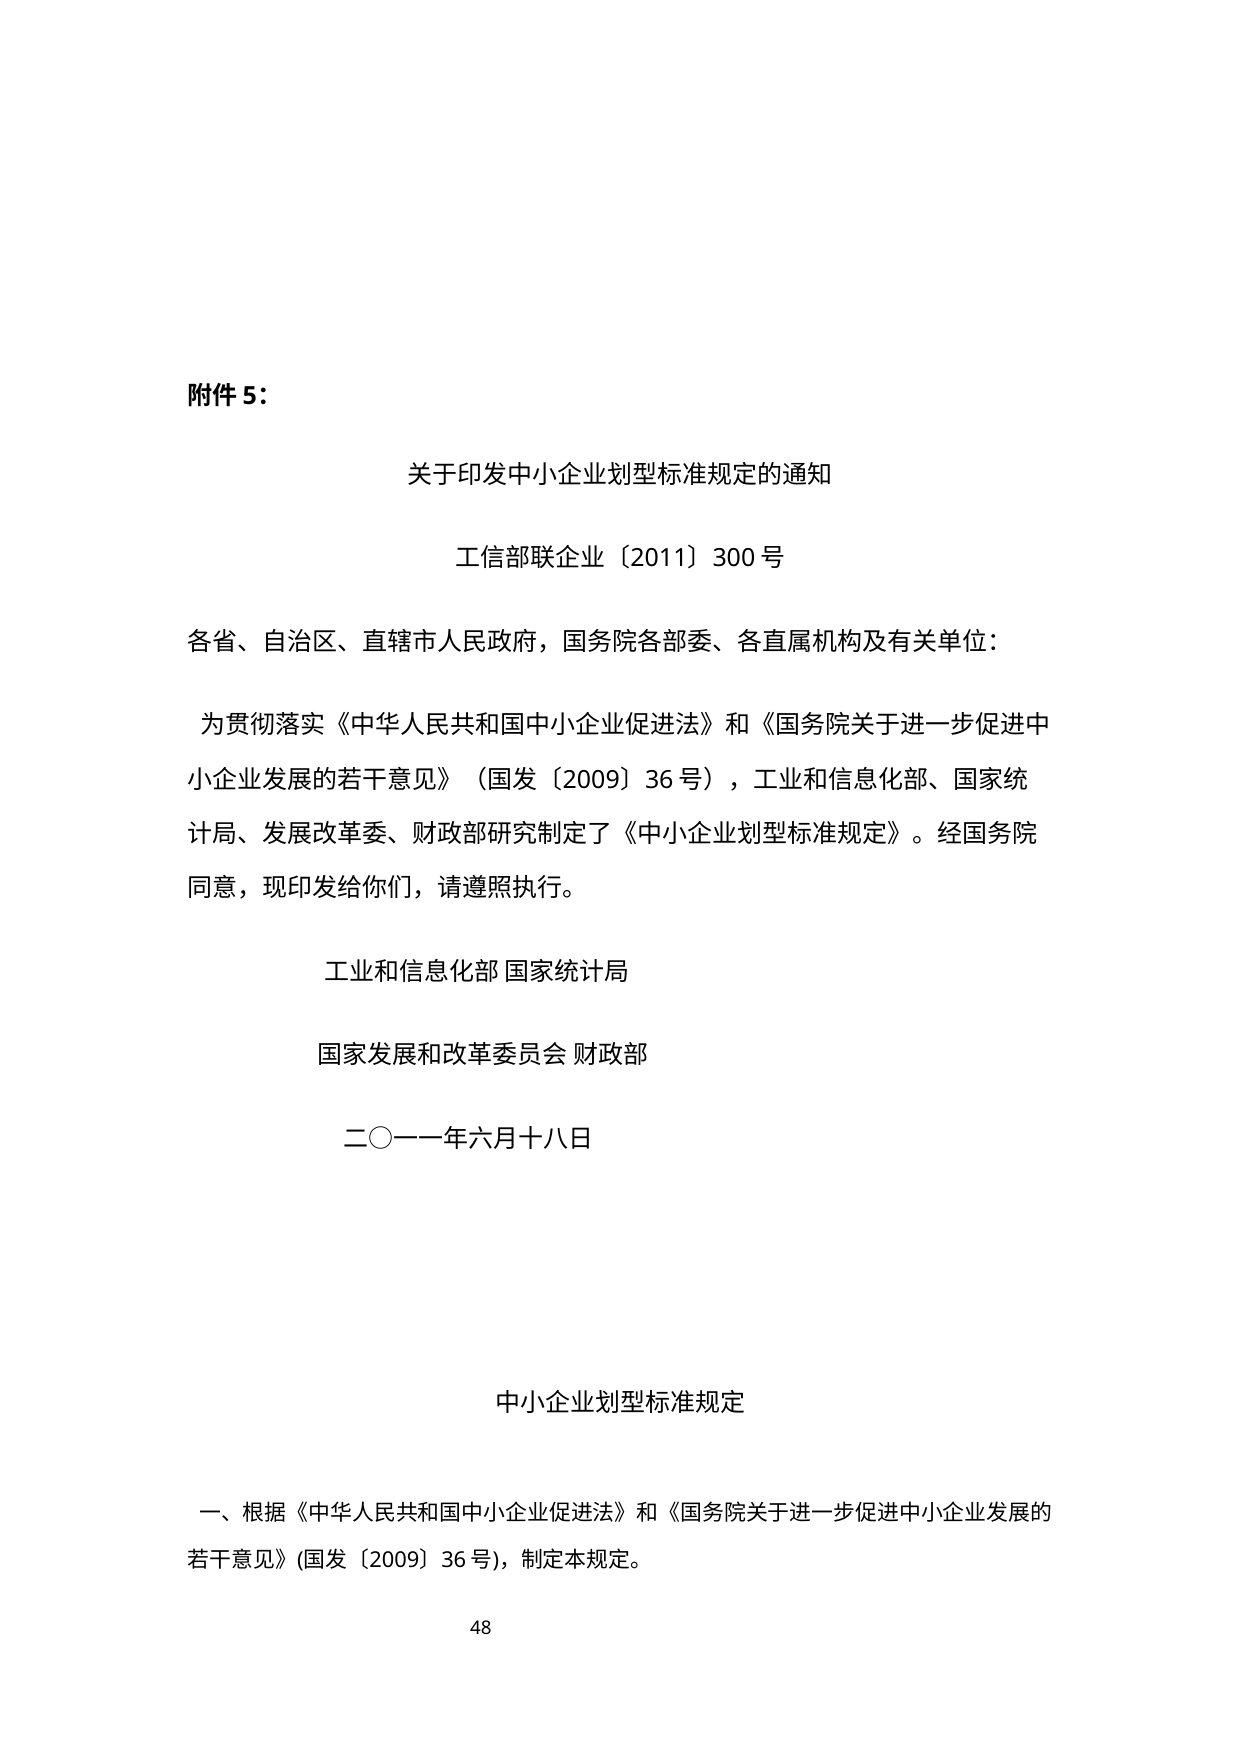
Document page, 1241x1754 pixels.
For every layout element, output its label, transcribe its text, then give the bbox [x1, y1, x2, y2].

text 工业和信息化部 国家统计局 [187, 951, 1053, 988]
text 附件5： [187, 376, 1053, 412]
text 为贯彻落实《中华人民共和国中小企业促进法》和《国务院关于进一步促进中小企业发展的若干意见》（国发〔2009〕36号），工业和信息化部、国家统计局、发展改革委、财政部研究制定了《中小企业划型标准规定》。经国务院同意，现印发给你们，请遵照执行。 [187, 705, 1053, 904]
text 二○一一年六月十八日 [187, 1118, 1053, 1155]
text 中小企业划型标准规定 [187, 1383, 1053, 1419]
text 工信部联企业〔2011〕300号 [187, 538, 1053, 574]
text 一、根据《中华人民共和国中小企业促进法》和《国务院关于进一步促进中小企业发展的若干意见》(国发〔2009〕36号)，制定本规定。 [187, 1494, 1053, 1574]
text 各省、自治区、直辖市人民政府，国务院各部委、各直属机构及有关单位： [187, 621, 1053, 657]
text 关于印发中小企业划型标准规定的通知 [187, 454, 1053, 490]
text 国家发展和改革委员会 财政部 [187, 1035, 1053, 1071]
